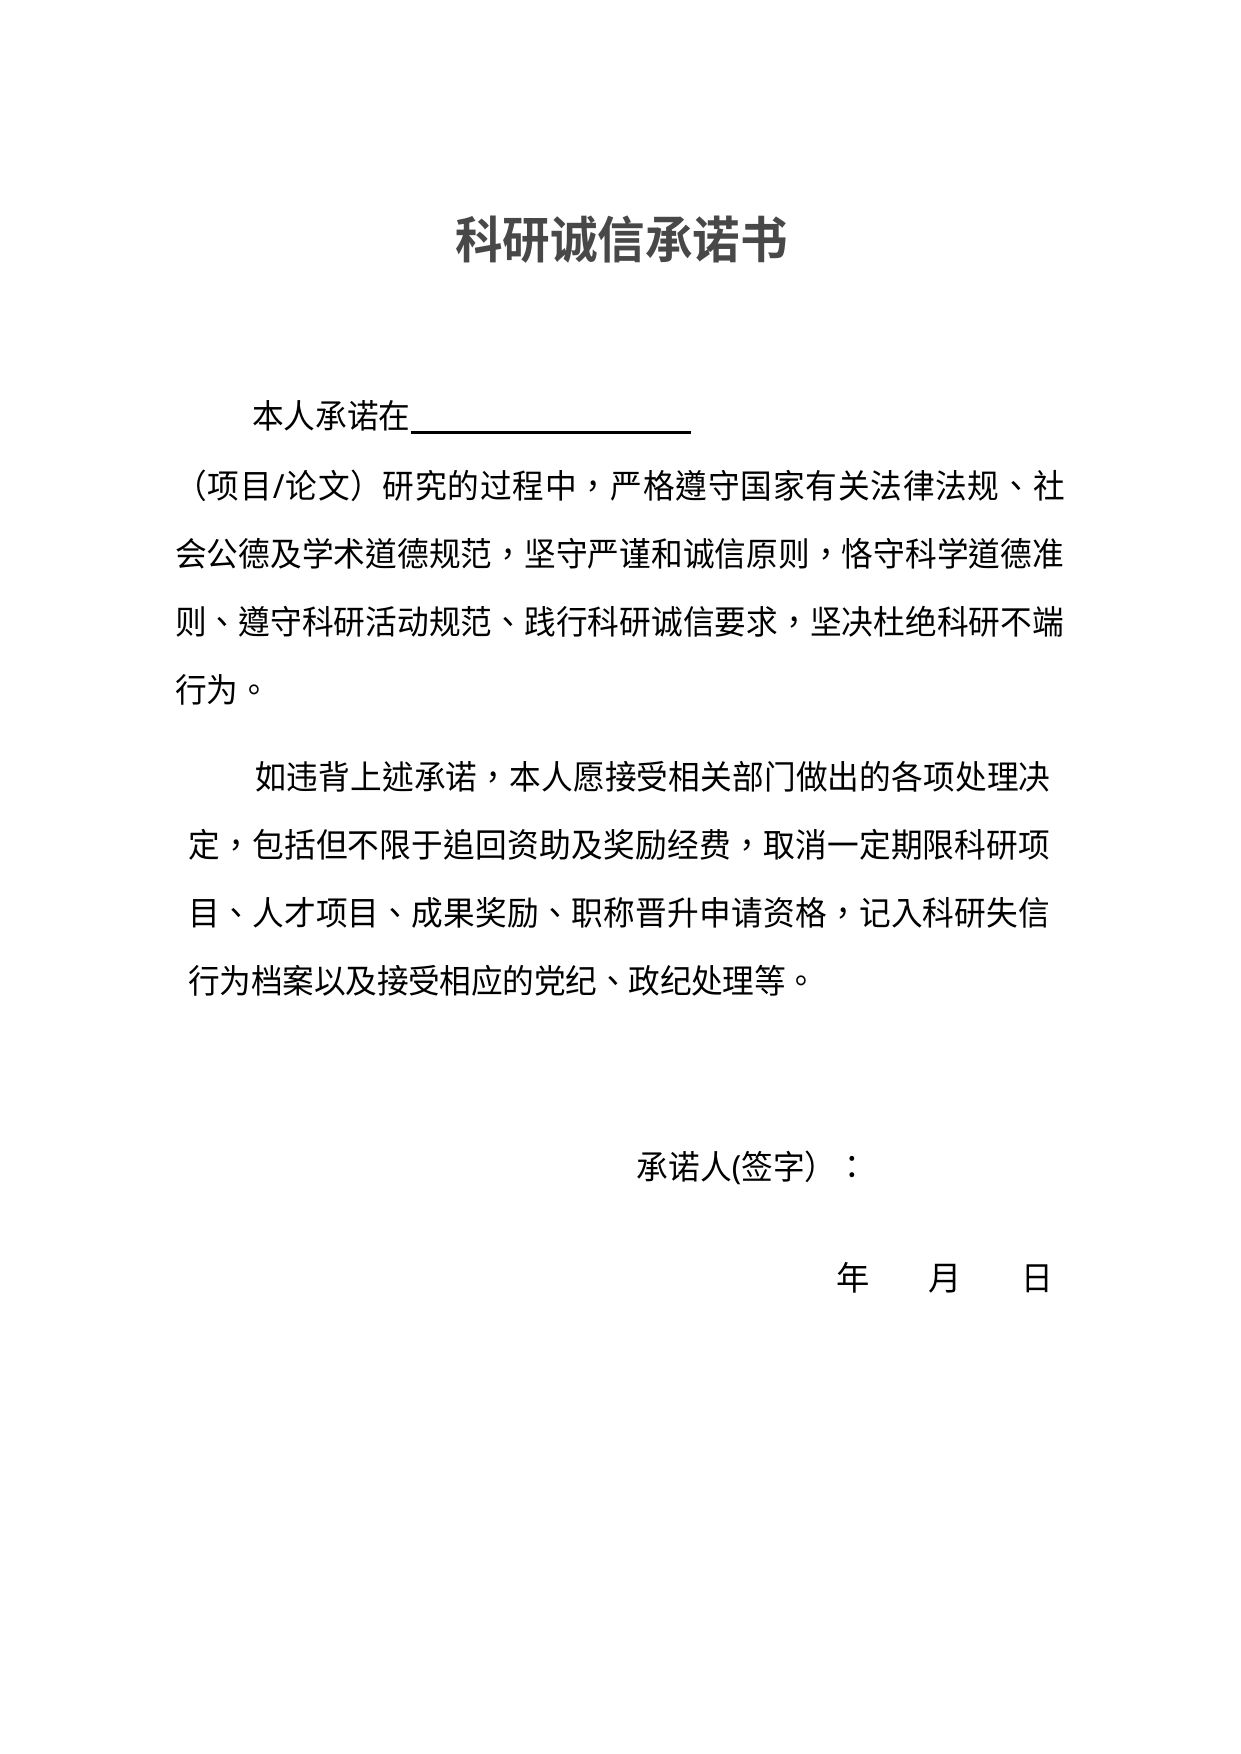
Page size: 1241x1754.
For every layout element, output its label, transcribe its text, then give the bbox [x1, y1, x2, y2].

text 如违背上述承诺，本人愿接受相关部门做出的各项处理决定，包括但不限于追回资助及奖励经费，取消一定期限科研项目、人才项目、成果奖励、职称晋升申请资格，记入科研失信行为档案以及接受相应的党纪、政纪处理等。 [188, 754, 1052, 1004]
text 本人承诺在 [189, 390, 1065, 439]
text 年 月 日 [175, 1255, 1053, 1300]
text 承诺人(签字）： [637, 1143, 1065, 1189]
text （项目/论文）研究的过程中，严格遵守国家有关法律法规、社会公德及学术道德规范，坚守严谨和诚信原则，恪守科学道德准则、遵守科研活动规范、践行科研诚信要求，坚决杜绝科研不端行为。 [175, 463, 1065, 713]
text 科研诚信承诺书 [177, 210, 1065, 271]
